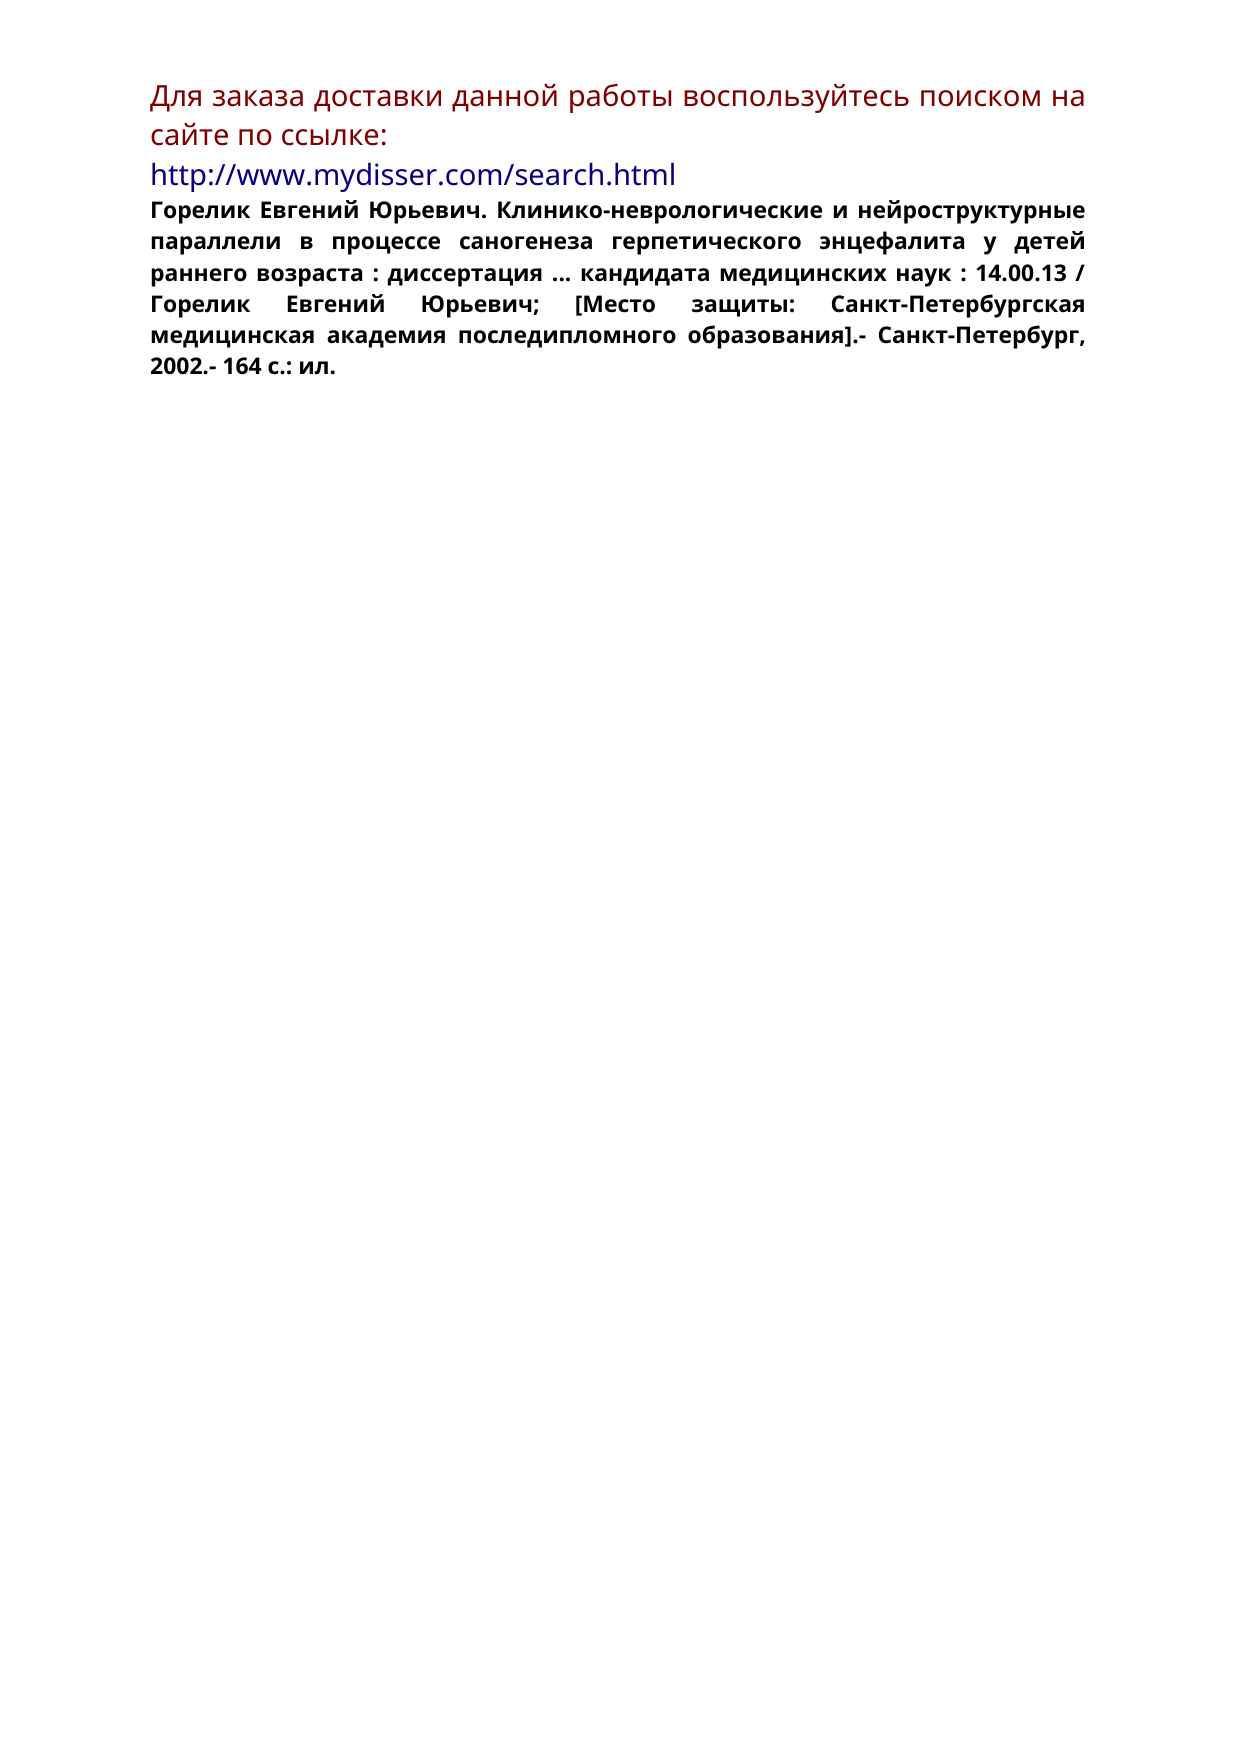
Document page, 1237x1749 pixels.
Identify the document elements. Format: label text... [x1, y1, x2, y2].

text Горелик Евгений Юрьевич. Клинико-неврологические и нейроструктурные параллели в процессе саногенеза герпетического энцефалита у детей раннего возраста : диссертация ... кандидата медицинских наук : 14.00.13 / Горелик Евгений Юрьевич; [Место защиты: Санкт-Петербургская медицинская академия последипломного образования].- Санкт-Петербург, 2002.- 164 с.: ил. [150, 194, 1086, 382]
